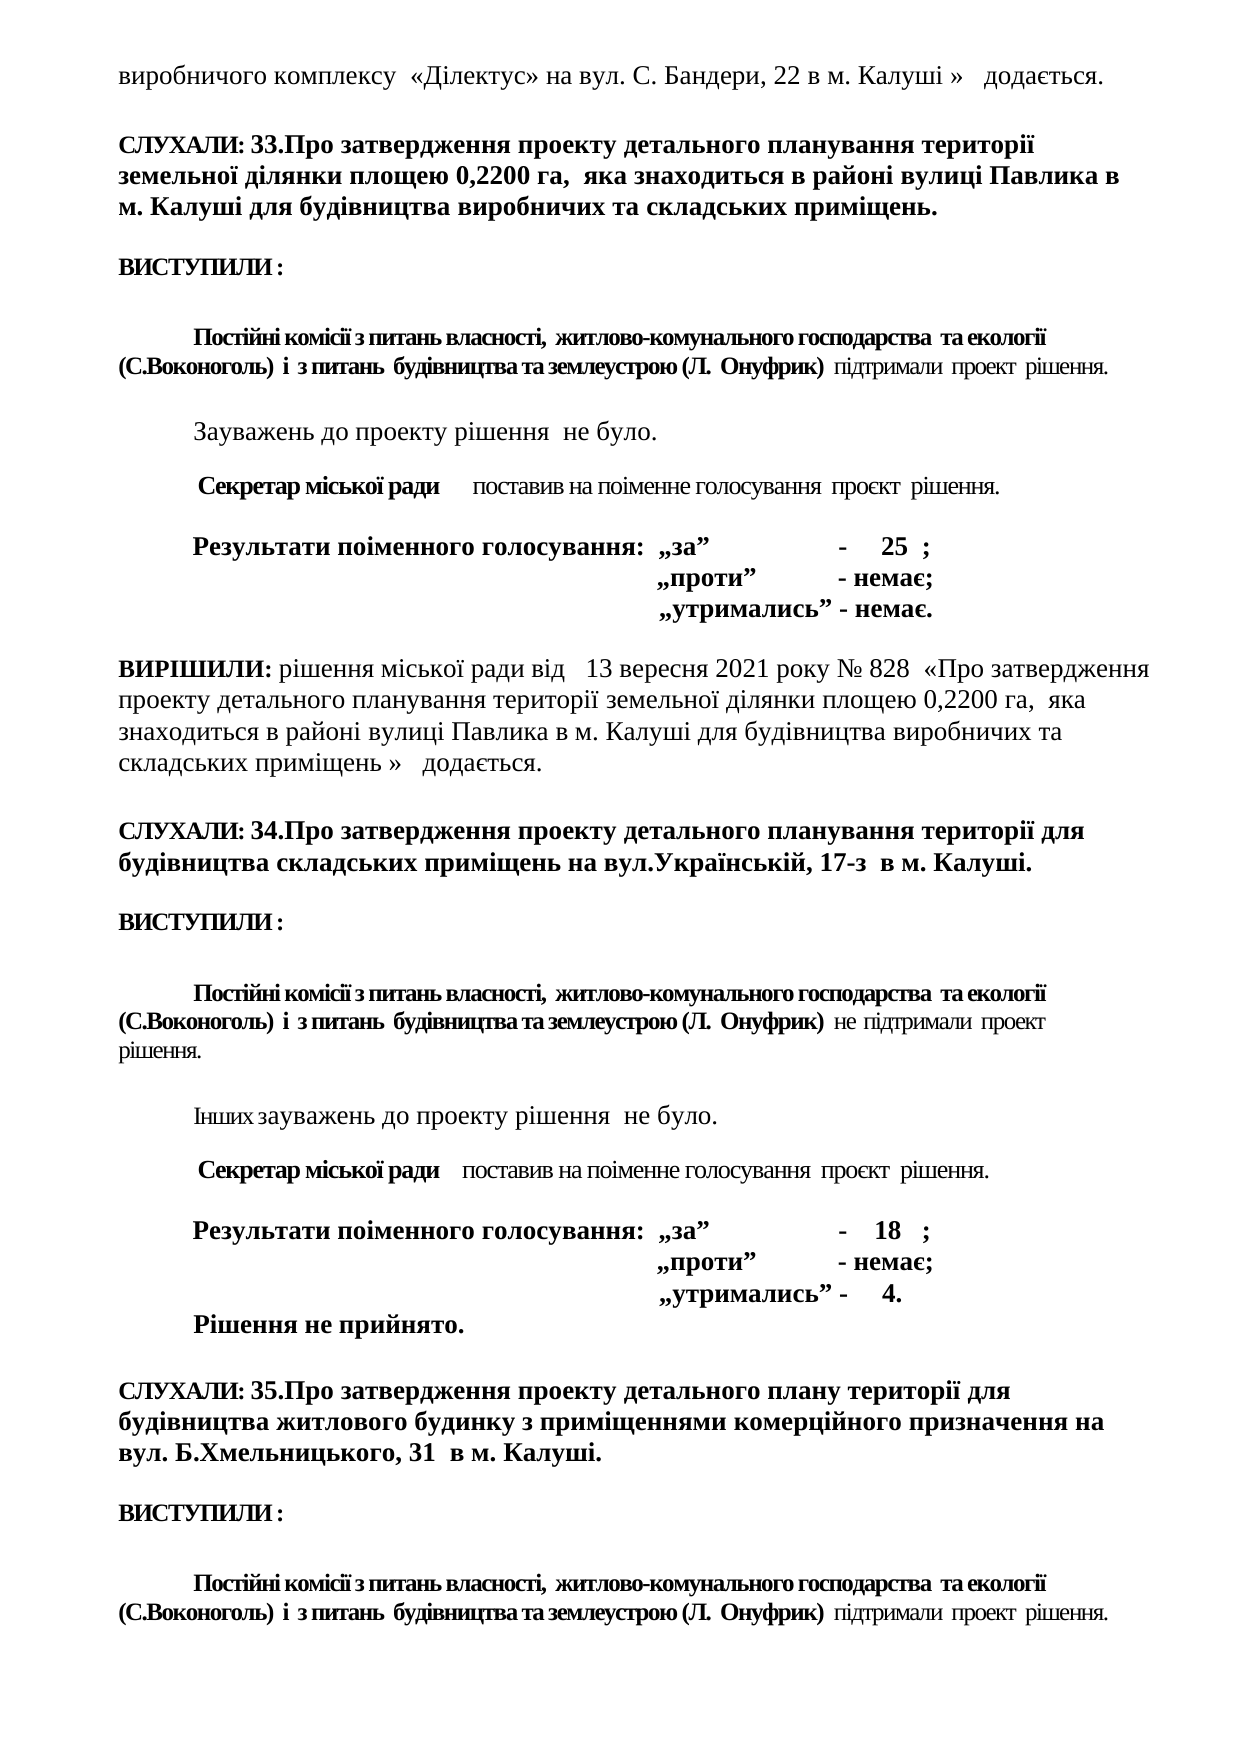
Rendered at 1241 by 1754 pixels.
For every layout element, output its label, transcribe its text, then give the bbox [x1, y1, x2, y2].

text СЛУХАЛИ: 34.Про затвердження проекту детального планування території для будівництва складських приміщень на вул.Українській, 17-з в м. Калуші. [118, 814, 1127, 877]
text Результати поіменного голосування: „за” - 18 ; [118, 1214, 1152, 1246]
text Секретар міської ради поставив на поіменне голосування проєкт рішення. [118, 470, 1152, 500]
text „проти” - немає; [129, 561, 1152, 592]
text Зауважень до проекту рішення не було. [118, 415, 1152, 446]
text Постійні комісії з питань власності, житлово-комунального господарства та екології (С.Воконоголь) і з питань будівництва та землеустрою (Л. Онуфрик) не підтримали проект рішення. [118, 978, 1127, 1064]
text Інших зауважень до проекту рішення не було. [118, 1099, 1152, 1130]
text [118, 59, 1152, 90]
text ВИРІШИЛИ: рішення міської ради від 13 вересня 2021 року № 828 «Про затвердження проекту детального планування території земельної ділянки площею 0,2200 га, яка знаходиться в районі вулиці Павлика в м. Калуші для будівництва виробничих та складських приміщень » додається. [118, 652, 1152, 777]
text ВИСТУПИЛИ : [118, 1498, 1127, 1527]
text Рішення не прийнято. [118, 1308, 1152, 1339]
text Секретар міської ради поставив на поіменне голосування проєкт рішення. [118, 1154, 1152, 1184]
text „проти” - немає; [129, 1246, 1152, 1277]
text ВИСТУПИЛИ : [118, 907, 1127, 936]
text „утримались” - 4. [118, 1277, 1152, 1308]
text ВИСТУПИЛИ : [118, 252, 1127, 281]
text СЛУХАЛИ: 33.Про затвердження проекту детального планування території земельної ділянки площею 0,2200 га, яка знаходиться в районі вулиці Павлика в м. Калуші для будівництва виробничих та складських приміщень. [118, 128, 1127, 221]
text „утримались” - немає. [118, 592, 1152, 623]
text СЛУХАЛИ: 35.Про затвердження проекту детального плану території для будівництва житлового будинку з приміщеннями комерційного призначення на вул. Б.Хмельницького, 31 в м. Калуші. [118, 1374, 1127, 1468]
text Результати поіменного голосування: „за” - 25 ; [118, 530, 1152, 561]
